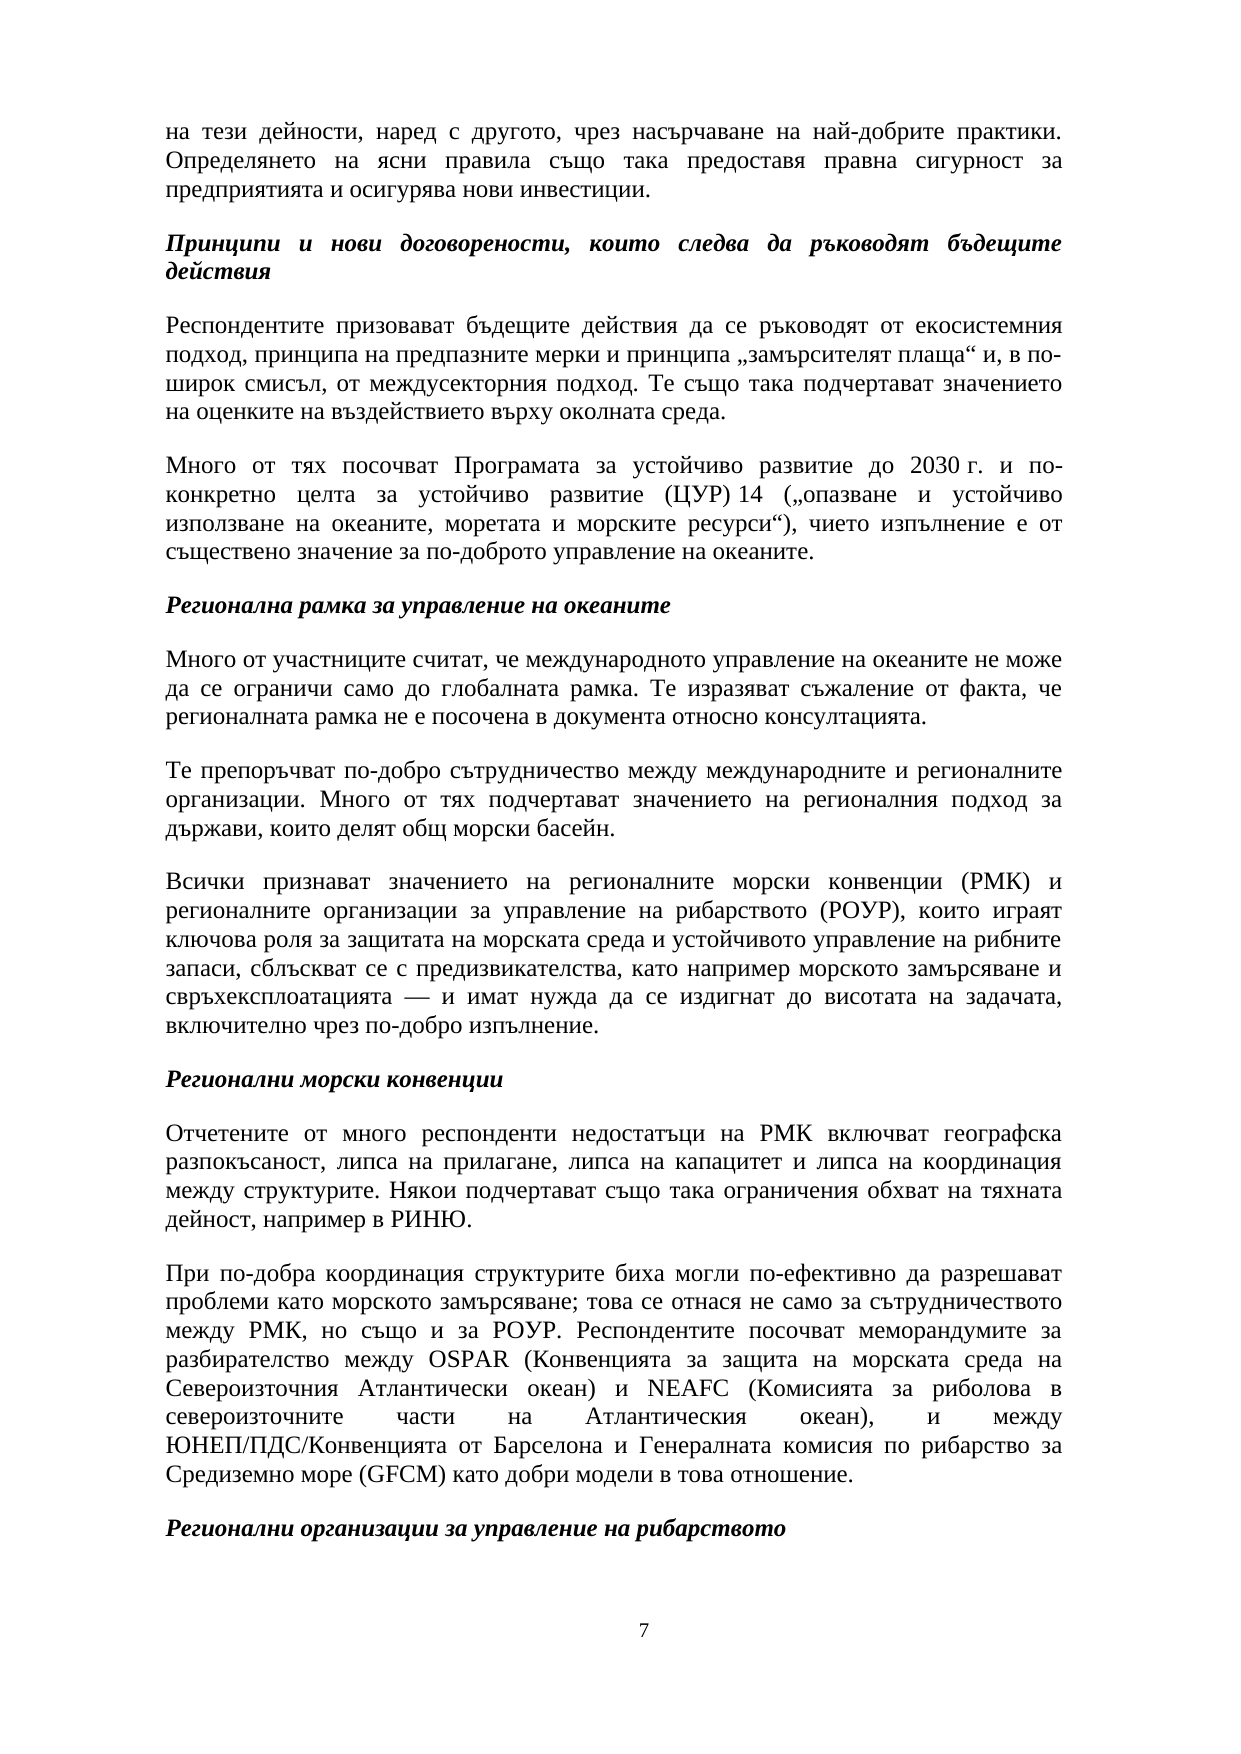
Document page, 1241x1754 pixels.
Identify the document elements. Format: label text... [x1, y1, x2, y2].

text При по-добра координация структурите биха могли по-ефективно да разрешават проблеми като морското замърсяване; това се отнася не само за сътрудничеството между РМК, но също и за РОУР. Респондентите посочват меморандумите за разбирателство между OSPAR (Конвенцията за защита на морската среда на Североизточния Атлантически океан) и NEAFC (Комисията за риболова в североизточните части на Атлантическия океан), и между ЮНЕП/ПДС/Конвенцията от Барселона и Генералната комисия по рибарство за Средиземно море (GFCM) като добри модели в това отношение. [165, 1258, 1063, 1488]
text Регионални морски конвенции [165, 1064, 1063, 1093]
text Принципи и нови договорености, които следва да ръководят бъдещите действия [165, 228, 1063, 285]
text Регионални организации за управление на рибарството [165, 1513, 1063, 1541]
text Много от участниците считат, че международното управление на океаните не може да се ограничи само до глобалната рамка. Те изразяват съжаление от факта, че регионалната рамка не е посочена в документа относно консултацията. [165, 644, 1063, 730]
text Те препоръчват по-добро сътрудничество между международните и регионалните организации. Много от тях подчертават значението на регионалния подход за държави, които делят общ морски басейн. [165, 755, 1063, 841]
text Всички признават значението на регионалните морски конвенции (РМК) и регионалните организации за управление на рибарството (РОУР), които играят ключова роля за защитата на морската среда и устойчивото управление на рибните запаси, сблъскват се с предизвикателства, като например морското замърсяване и свръхексплоатацията — и имат нужда да се издигнат до висотата на задачата, включително чрез по-добро изпълнение. [165, 866, 1063, 1039]
text Регионална рамка за управление на океаните [165, 590, 1063, 619]
text Респондентите призовават бъдещите действия да се ръководят от екосистемния подход, принципа на предпазните мерки и принципа „замърсителят плаща“ и, в по-широк смисъл, от междусекторния подход. Те също така подчертават значението на оценките на въздействието върху околната среда. [165, 310, 1063, 425]
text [165, 116, 1063, 203]
text Отчетените от много респонденти недостатъци на РМК включват географска разпокъсаност, липса на прилагане, липса на капацитет и липса на координация между структурите. Някои подчертават също така ограничения обхват на тяхната дейност, например в РИНЮ. [165, 1118, 1063, 1233]
text Много от тях посочват Програмата за устойчиво развитие до 2030 г. и по-конкретно целта за устойчиво развитие (ЦУР) 14 („опазване и устойчиво използване на океаните, моретата и морските ресурси“), чието изпълнение е от съществено значение за по-доброто управление на океаните. [165, 450, 1063, 565]
